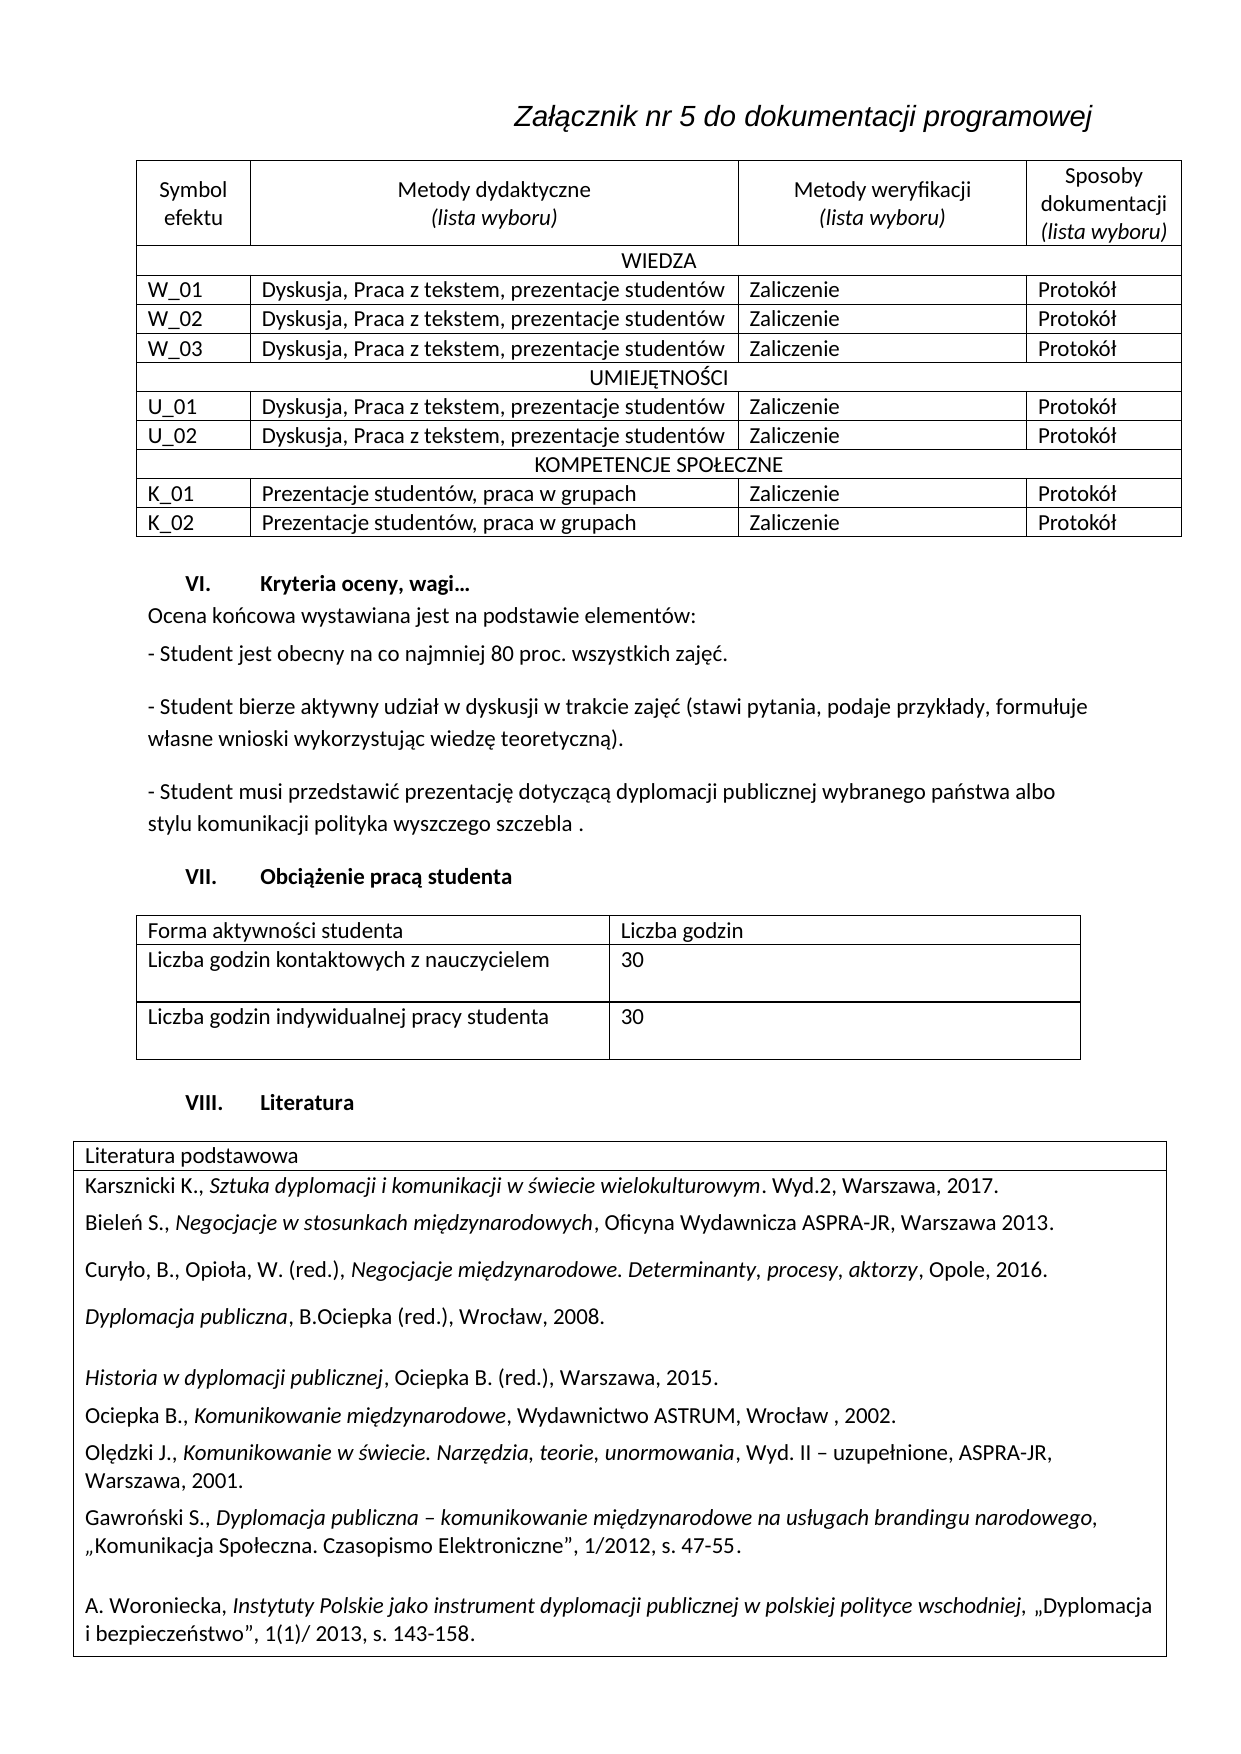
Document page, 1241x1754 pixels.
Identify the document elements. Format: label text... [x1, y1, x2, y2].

table_cell Dyskusja, Praca z tekstem, prezentacje studentów [251, 392, 738, 420]
text - Student musi przedstawić prezentację dotyczącą dyplomacji publicznej wybranego państwa albo stylu komunikacji polityka wyszczego szczebla . [148, 777, 1093, 837]
table_header Literatura podstawowa [74, 1142, 1166, 1170]
table_cell Zaliczenie [739, 276, 1026, 303]
table_header Forma aktywności studenta [137, 916, 609, 944]
table_cell Prezentacje studentów, praca w grupach [251, 479, 738, 507]
table_cell Protokół [1027, 508, 1181, 536]
table_header Symbol efektu [137, 161, 250, 245]
table_cell U_02 [137, 421, 250, 449]
table_cell 30 [610, 1003, 1080, 1058]
table_cell W_01 [137, 276, 250, 303]
table_cell K_02 [137, 508, 250, 536]
table_cell Protokół [1027, 334, 1181, 362]
table_cell KOMPETENCJE SPOŁECZNE [137, 450, 1181, 478]
table_cell Protokół [1027, 479, 1181, 507]
table_cell Protokół [1027, 305, 1181, 333]
table_cell Protokół [1027, 392, 1181, 420]
table_cell WIEDZA [137, 246, 1181, 274]
table_cell Protokół [1027, 421, 1181, 449]
table_cell W_03 [137, 334, 250, 362]
table_cell Zaliczenie [739, 334, 1026, 362]
table_cell UMIEJĘTNOŚCI [137, 363, 1181, 391]
table_cell Prezentacje studentów, praca w grupach [251, 508, 738, 536]
list Kryteria oceny, wagi… [185, 569, 1093, 597]
table_cell Dyskusja, Praca z tekstem, prezentacje studentów [251, 334, 738, 362]
table_cell Dyskusja, Praca z tekstem, prezentacje studentów [251, 305, 738, 333]
text Ocena końcowa wystawiana jest na podstawie elementów: [148, 601, 1093, 629]
table_cell W_02 [137, 305, 250, 333]
table_cell Protokół [1027, 276, 1181, 303]
table_header Metody weryfikacji (lista wyboru) [739, 161, 1026, 245]
table_header Liczba godzin [610, 916, 1080, 944]
table_cell Dyskusja, Praca z tekstem, prezentacje studentów [251, 276, 738, 303]
table_cell Liczba godzin kontaktowych z nauczycielem [137, 945, 609, 1001]
list Literatura [185, 1088, 1093, 1116]
table_cell Zaliczenie [739, 479, 1026, 507]
table_cell U_01 [137, 392, 250, 420]
table_cell Zaliczenie [739, 508, 1026, 536]
table_cell Liczba godzin indywidualnej pracy studenta [137, 1003, 609, 1058]
list Obciążenie pracą studenta [185, 862, 1093, 890]
table_cell Zaliczenie [739, 421, 1026, 449]
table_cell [74, 1171, 1166, 1656]
table_cell K_01 [137, 479, 250, 507]
table_header Sposoby dokumentacji (lista wyboru) [1027, 161, 1181, 245]
table_cell Zaliczenie [739, 305, 1026, 333]
table_cell Zaliczenie [739, 392, 1026, 420]
table_cell Dyskusja, Praca z tekstem, prezentacje studentów [251, 421, 738, 449]
text - Student bierze aktywny udział w dyskusji w trakcie zajęć (stawi pytania, podaje przykłady, formułuje własne wnioski wykorzystując wiedzę teoretyczną). [148, 692, 1093, 752]
text - Student jest obecny na co najmniej 80 proc. wszystkich zajęć. [148, 639, 1093, 667]
table_header Metody dydaktyczne (lista wyboru) [251, 161, 738, 245]
table_cell 30 [610, 945, 1080, 1001]
